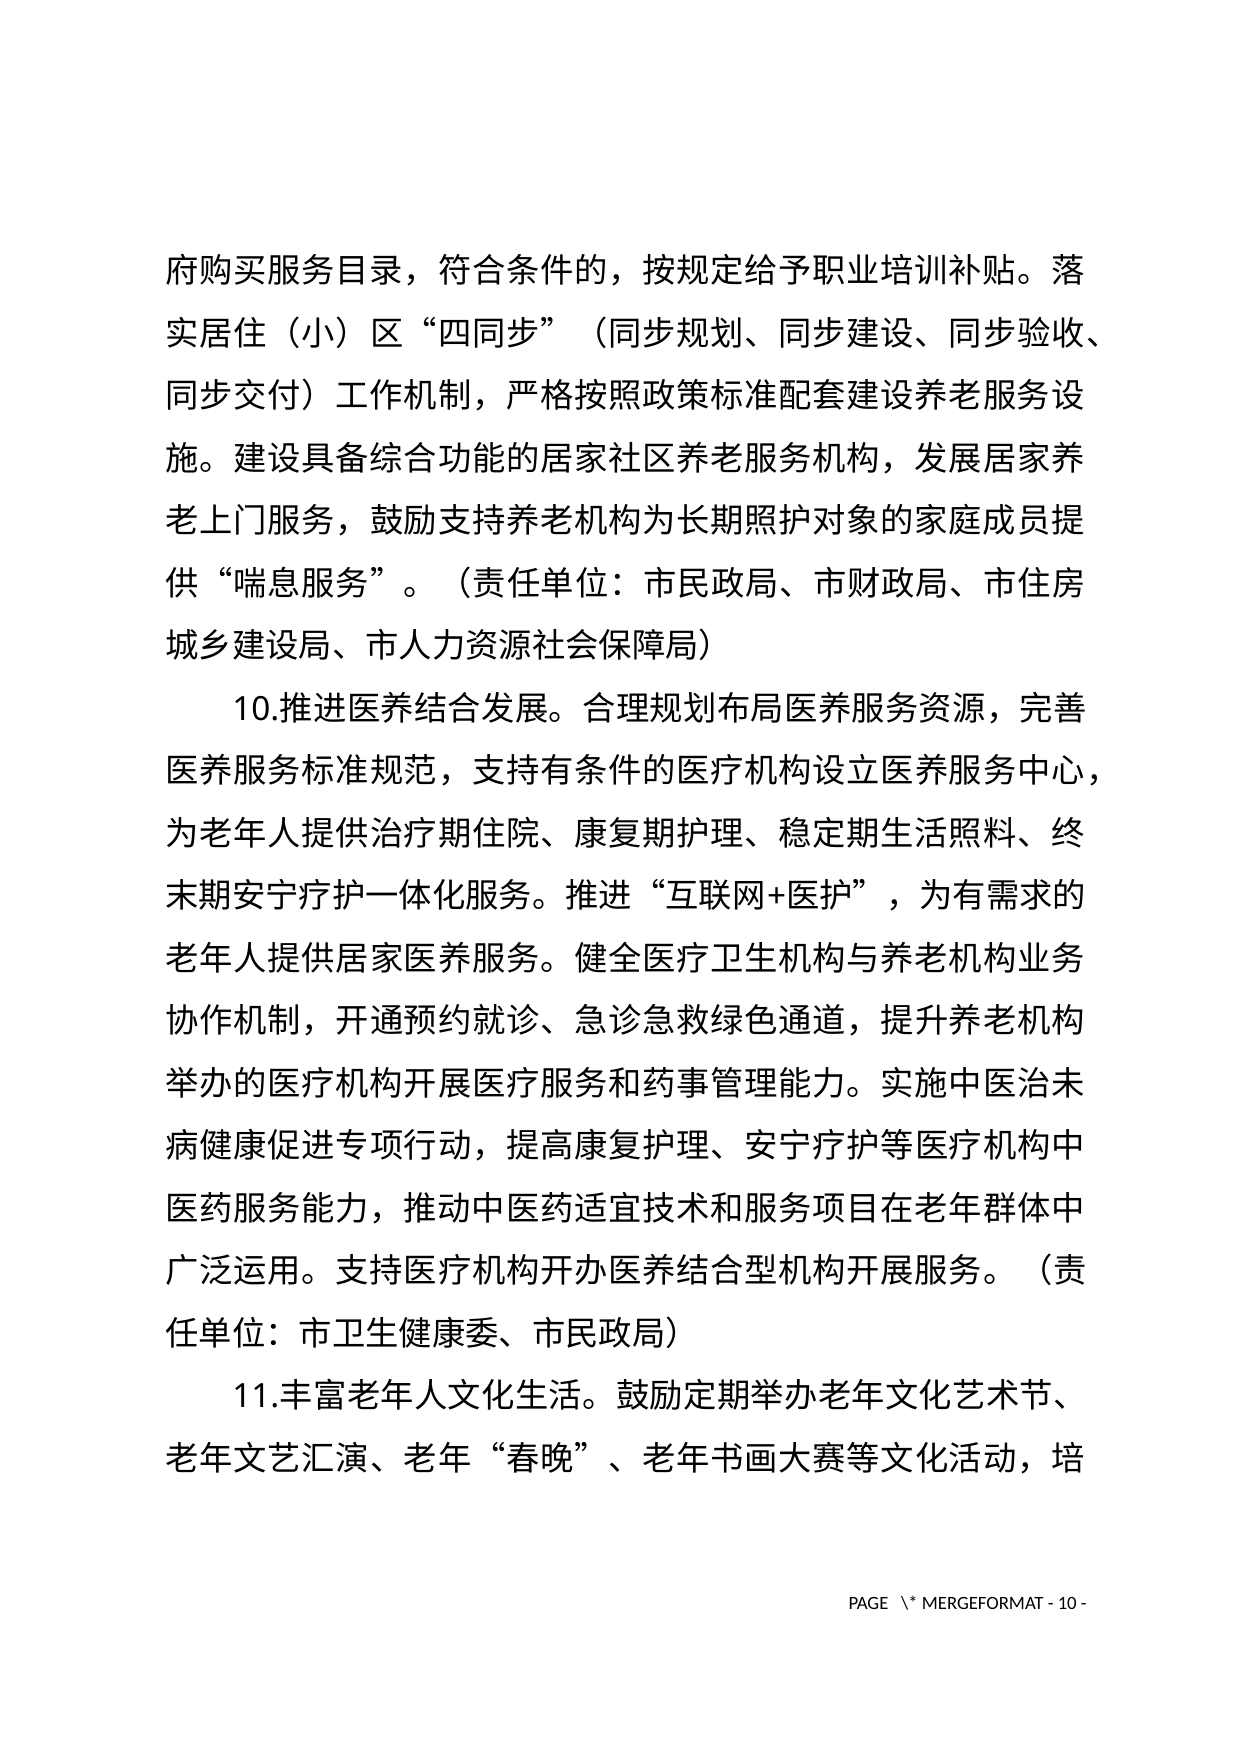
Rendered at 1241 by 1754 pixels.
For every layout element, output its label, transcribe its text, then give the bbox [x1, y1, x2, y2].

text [165, 233, 1087, 670]
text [165, 1358, 1087, 1483]
text 10.推进医养结合发展。合理规划布局医养服务资源，完善医养服务标准规范，支持有条件的医疗机构设立医养服务中心，为老年人提供治疗期住院、康复期护理、稳定期生活照料、终末期安宁疗护一体化服务。推进“互联网+医护”，为有需求的老年人提供居家医养服务。健全医疗卫生机构与养老机构业务协作机制，开通预约就诊、急诊急救绿色通道，提升养老机构举办的医疗机构开展医疗服务和药事管理能力。实施中医治未病健康促进专项行动，提高康复护理、安宁疗护等医疗机构中医药服务能力，推动中医药适宜技术和服务项目在老年群体中广泛运用。支持医疗机构开办医养结合型机构开展服务。（责任单位：市卫生健康委、市民政局） [165, 670, 1087, 1358]
